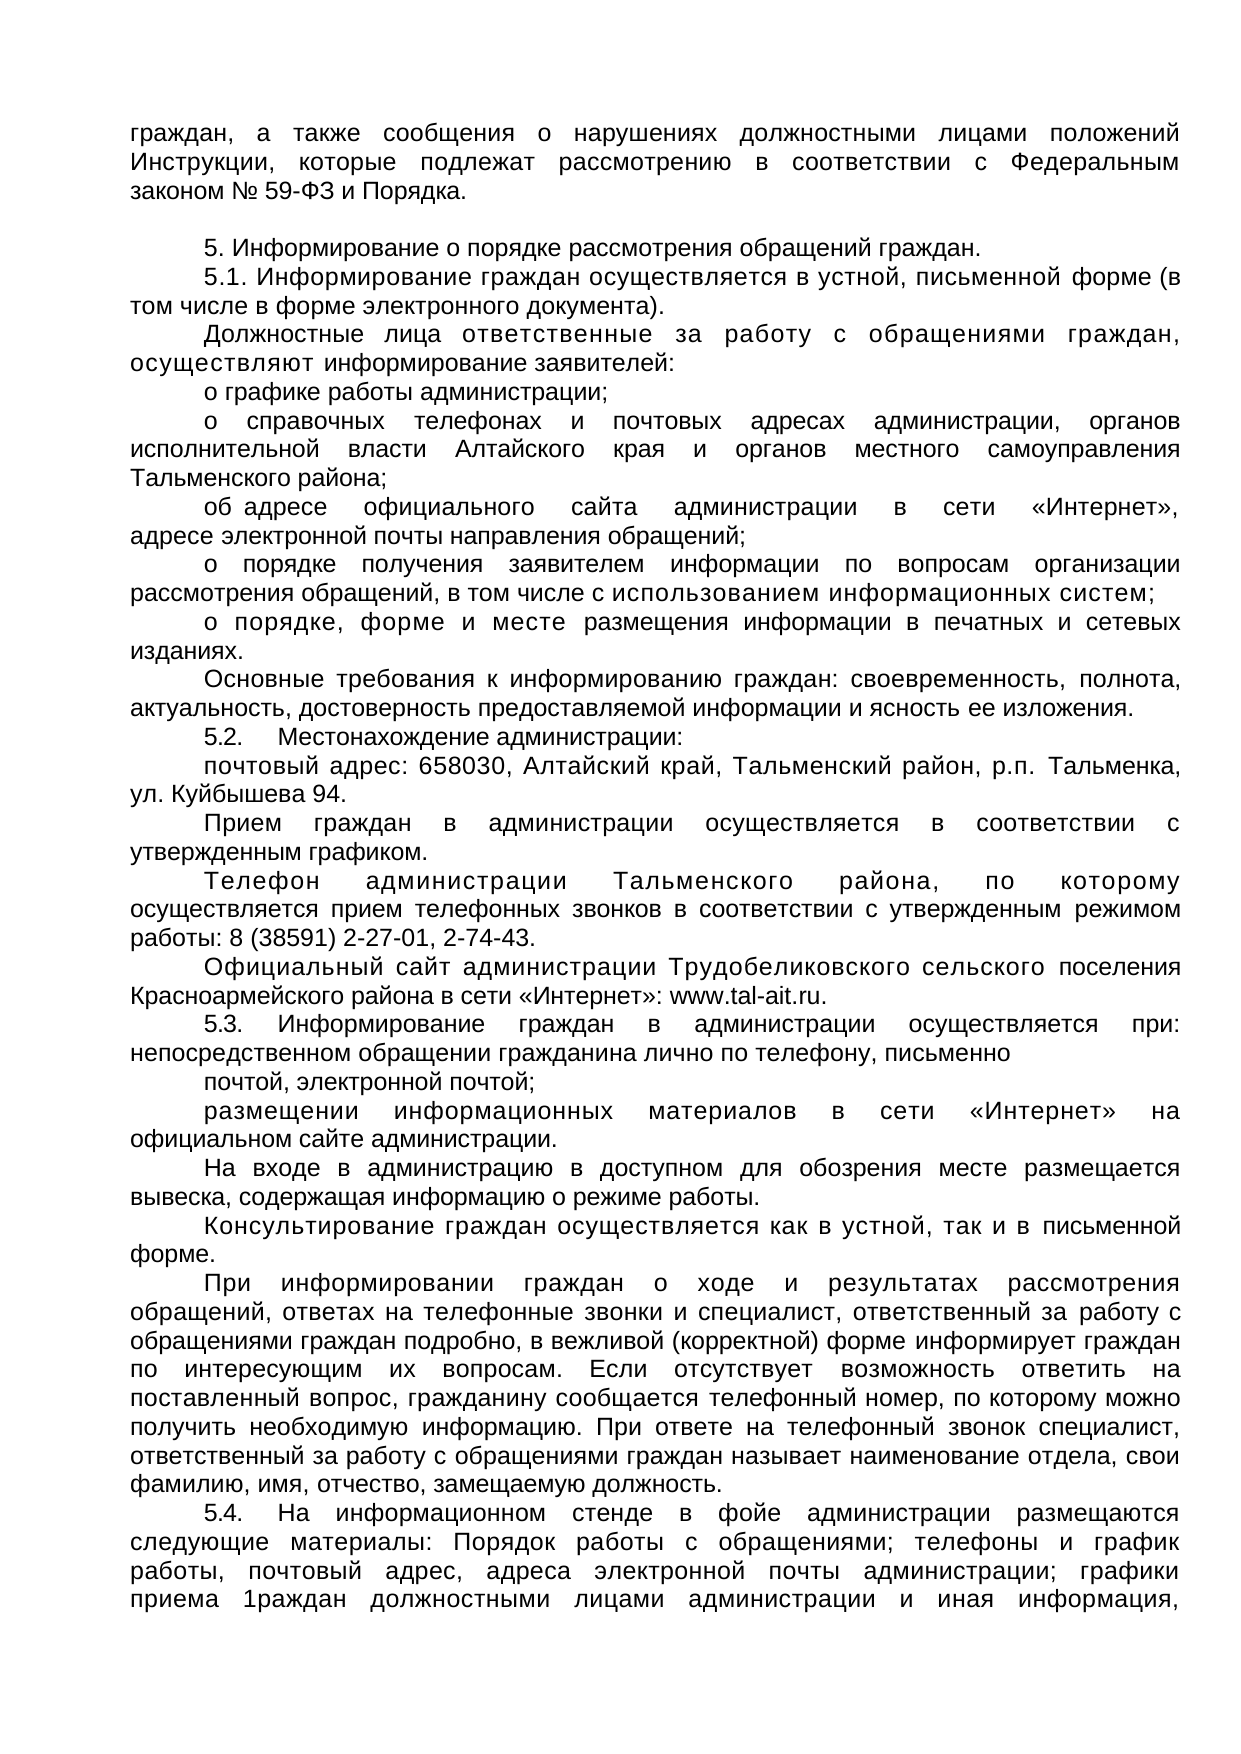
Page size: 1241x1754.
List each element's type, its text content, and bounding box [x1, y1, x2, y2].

text При информировании граждан о ходе и результатах рассмотрения обращений, ответах на телефонные звонки и специалист, ответственный за работу с обращениями граждан подробно, в вежливой (корректной) форме информирует граждан по интересующим их вопросам. Если отсутствует возможность ответить на поставленный вопрос, гражданину сообщается телефонный номер, по которому можно получить необходимую информацию. При ответе на телефонный звонок специалист, ответственный за работу с обращениями граждан называет наименование отдела, свои фамилию, имя, отчество, замещаемую должность. [130, 1268, 1181, 1498]
text Прием граждан в администрации осуществляется в соответствии с утвержденным графиком. [130, 808, 1181, 866]
text о графике работы администрации; [130, 377, 1181, 406]
text размещении информационных материалов в сети «Интернет» на официальном сайте администрации. [130, 1096, 1181, 1153]
text об адресе официального сайта администрации в сети «Интернет», адресе электронной почты направления обращений; [130, 492, 1181, 549]
text о порядке, форме и месте размещения информации в печатных и сетевых изданиях. [130, 607, 1181, 664]
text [130, 1498, 1181, 1613]
text о порядке получения заявителем информации по вопросам организации рассмотрения обращений, в том числе с использованием информационных систем; [130, 549, 1181, 607]
text почтой, электронной почтой; [130, 1067, 1181, 1096]
text 5. Информирование о порядке рассмотрения обращений граждан. [130, 233, 1181, 262]
text Официальный сайт администрации Трудобеликовского сельского поселения Красноармейского района в сети «Интернет»: www.tal-ait.ru. [130, 952, 1181, 1009]
text Должностные лица ответственные за работу с обращениями граждан, осуществляют информирование заявителей: [130, 319, 1181, 377]
text о справочных телефонах и почтовых адресах администрации, органов исполнительной власти Алтайского края и органов местного самоуправления Тальменского района; [130, 406, 1181, 492]
text На входе в администрацию в доступном для обозрения месте размещается вывеска, содержащая информацию о режиме работы. [130, 1153, 1181, 1211]
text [130, 118, 1181, 204]
text Консультирование граждан осуществляется как в устной, так и в письменной форме. [130, 1211, 1181, 1268]
text 5.1. Информирование граждан осуществляется в устной, письменной форме (в том числе в форме электронного документа). [130, 262, 1181, 319]
text Основные требования к информированию граждан: своевременность, полнота, актуальность, достоверность предоставляемой информации и ясность ее изложения. [130, 664, 1181, 722]
text почтовый адрес: 658030, Алтайский край, Тальменский район, р.п. Тальменка, ул. Куйбышева 94. [130, 751, 1181, 808]
text 5.3. Информирование граждан в администрации осуществляется при: непосредственном обращении гражданина лично по телефону, письменно [130, 1009, 1181, 1067]
text Телефон администрации Тальменского района, по которому осуществляется прием телефонных звонков в соответствии с утвержденным режимом работы: 8 (38591) 2-27-01, 2-74-43. [130, 866, 1181, 952]
text 5.2. Местонахождение администрации: [130, 722, 1181, 751]
